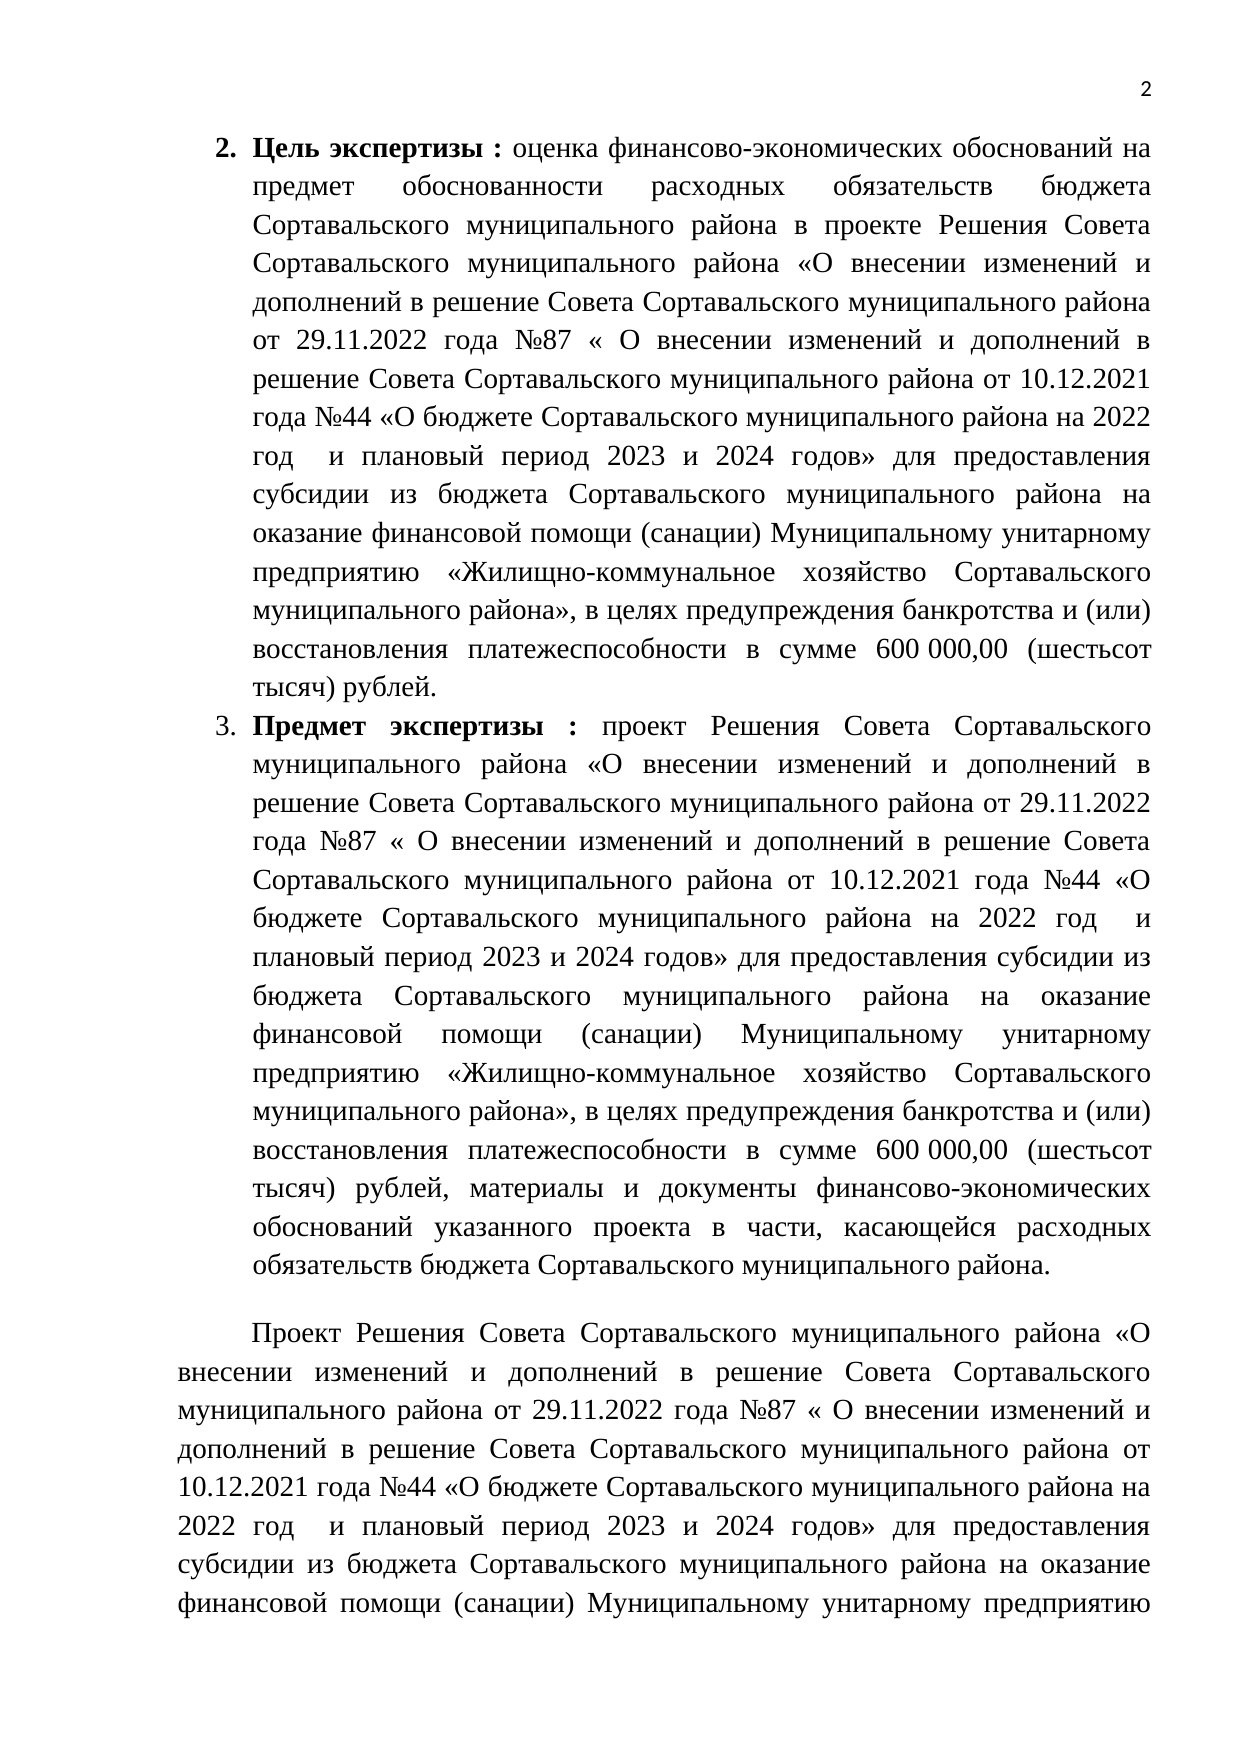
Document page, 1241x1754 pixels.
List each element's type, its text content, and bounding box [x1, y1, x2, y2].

list Цель экспертизы : оценка финансово-экономических обоснований на предмет обоснованности расходных обязательств бюджета Сортавальского муниципального района в проекте Решения Совета Сортавальского муниципального района «О внесении изменений и дополнений в решение Совета Сортавальского муниципального района от 29.11.2022 года №87 « О внесении изменений и дополнений в решение Совета Сортавальского муниципального района от 10.12.2021 года №44 «О бюджете Сортавальского муниципального района на 2022 год и плановый период 2023 и 2024 годов» для предоставления субсидии из бюджета Сортавальского муниципального района на оказание финансовой помощи (санации) Муниципальному унитарному предприятию «Жилищно-коммунальное хозяйство Сортавальского муниципального района», в целях предупреждения банкротства и (или) восстановления платежеспособности в сумме 600 000,00 (шестьсот тысяч) рублей. [215, 130, 1152, 703]
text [177, 1315, 1152, 1618]
list Предмет экспертизы : проект Решения Совета Сортавальского муниципального района «О внесении изменений и дополнений в решение Совета Сортавальского муниципального района от 29.11.2022 года №87 « О внесении изменений и дополнений в решение Совета Сортавальского муниципального района от 10.12.2021 года №44 «О бюджете Сортавальского муниципального района на 2022 год и плановый период 2023 и 2024 годов» для предоставления субсидии из бюджета Сортавальского муниципального района на оказание финансовой помощи (санации) Муниципальному унитарному предприятию «Жилищно-коммунальное хозяйство Сортавальского муниципального района», в целях предупреждения банкротства и (или) восстановления платежеспособности в сумме 600 000,00 (шестьсот тысяч) рублей, материалы и документы финансово-экономических обоснований указанного проекта в части, касающейся расходных обязательств бюджета Сортавальского муниципального района. [215, 708, 1152, 1281]
